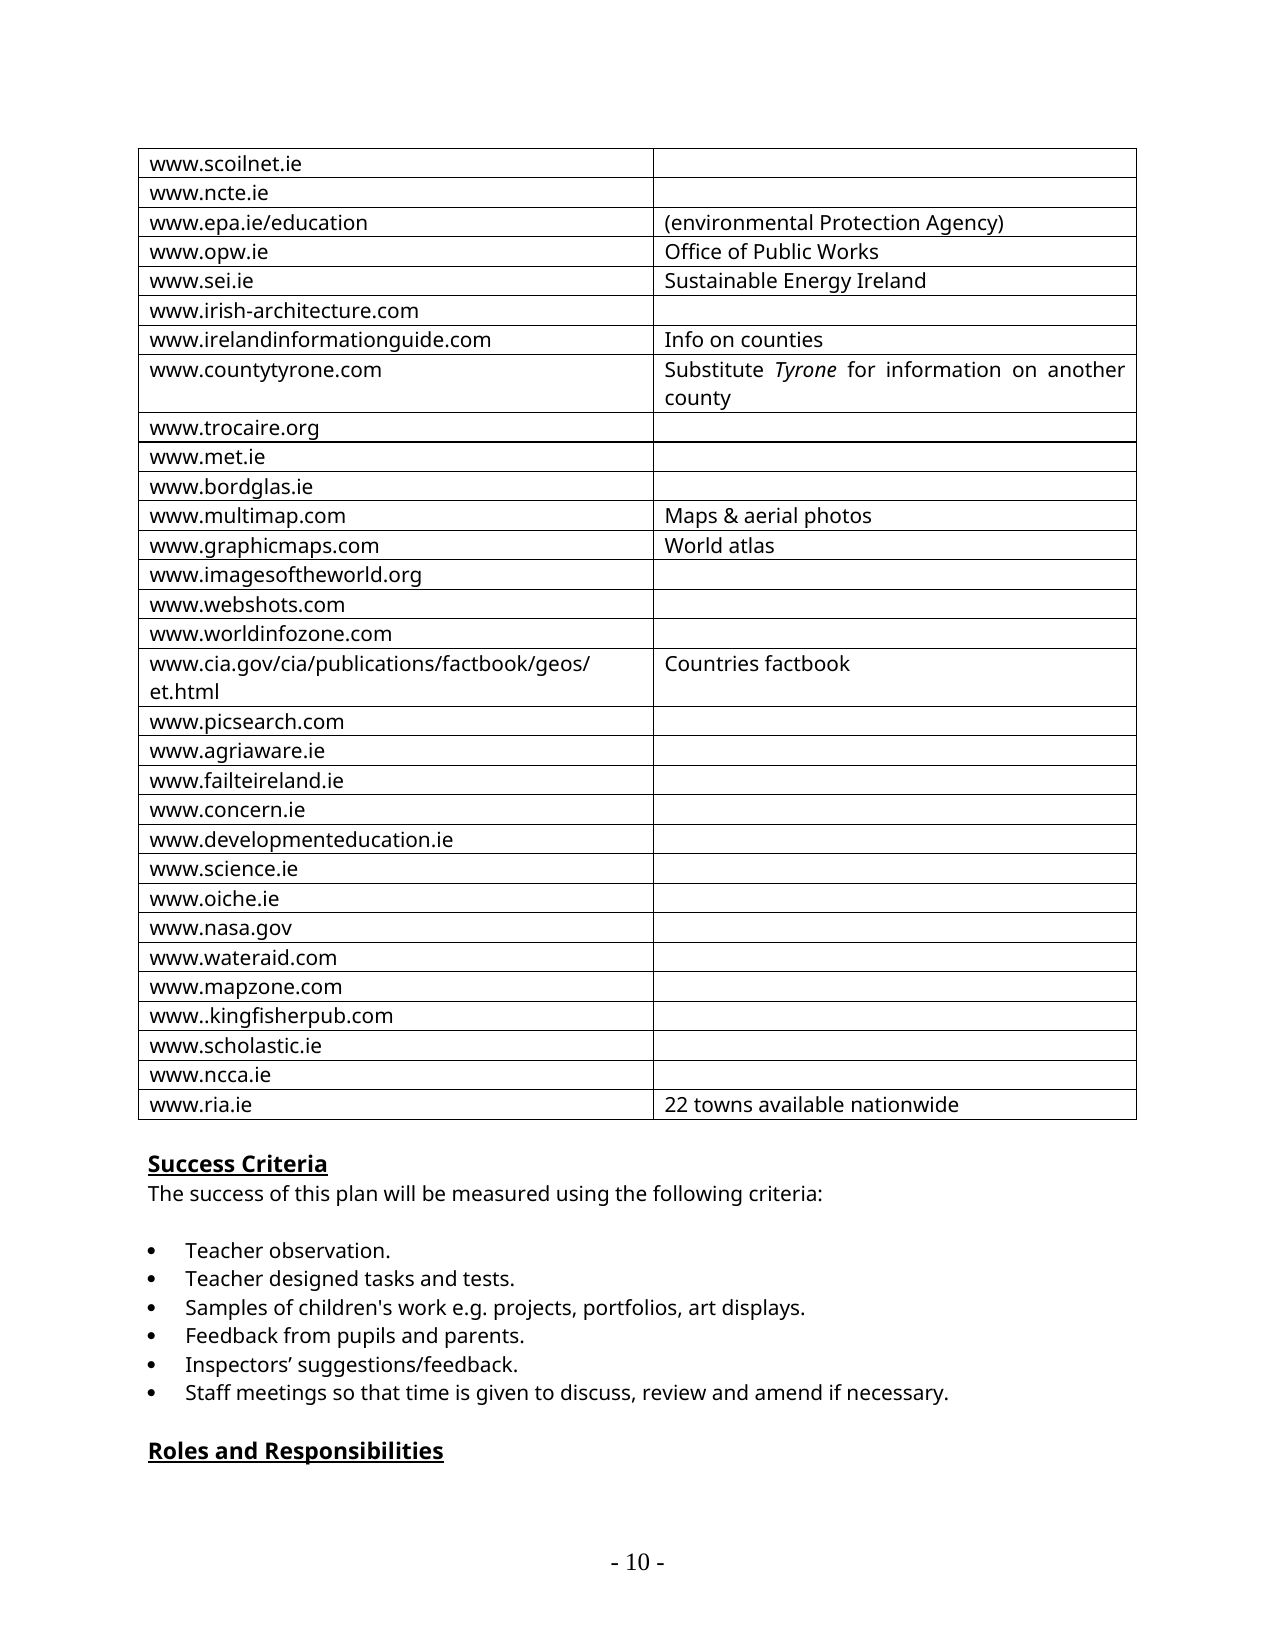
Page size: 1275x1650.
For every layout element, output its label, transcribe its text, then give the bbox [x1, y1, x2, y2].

list Teacher observation. [148, 1236, 1127, 1264]
table_cell [654, 972, 1136, 1001]
table_cell [654, 560, 1136, 589]
table_cell www.developmenteducation.ie [139, 825, 653, 853]
table_cell www.ria.ie [139, 1090, 653, 1118]
table_cell www.agriaware.ie [139, 736, 653, 765]
table_cell www.cia.gov/cia/publications/factbook/geos/et.html [139, 649, 653, 706]
list Samples of children's work e.g. projects, portfolios, art displays. [148, 1293, 1127, 1321]
table_cell 22 towns available nationwide [654, 1090, 1136, 1118]
table_cell [654, 884, 1136, 912]
table_cell (environmental Protection Agency) [654, 208, 1136, 236]
table_cell www.graphicmaps.com [139, 531, 653, 559]
table_cell www.nasa.gov [139, 913, 653, 942]
text The success of this plan will be measured using the following criteria: [148, 1179, 1127, 1208]
table_cell [654, 413, 1136, 441]
table_cell www.multimap.com [139, 501, 653, 530]
table_cell www.irish-architecture.com [139, 296, 653, 324]
table_cell www.sei.ie [139, 267, 653, 295]
table_cell [654, 707, 1136, 735]
table_cell Maps & aerial photos [654, 501, 1136, 530]
table_cell [654, 619, 1136, 648]
table_cell www.bordglas.ie [139, 472, 653, 500]
table_cell [654, 943, 1136, 971]
table_cell [654, 1002, 1136, 1030]
table_cell www.epa.ie/education [139, 208, 653, 236]
table_cell www.science.ie [139, 854, 653, 883]
table_cell www.failteireland.ie [139, 766, 653, 794]
table_cell Office of Public Works [654, 237, 1136, 266]
table_cell www.trocaire.org [139, 413, 653, 441]
table_cell Countries factbook [654, 649, 1136, 706]
table_cell www.oiche.ie [139, 884, 653, 912]
table_cell www..kingfisherpub.com [139, 1002, 653, 1030]
table_cell [654, 590, 1136, 618]
table_cell [654, 1061, 1136, 1089]
table_cell www.picsearch.com [139, 707, 653, 735]
table_cell World atlas [654, 531, 1136, 559]
table_cell www.ncca.ie [139, 1061, 653, 1089]
table_cell Substitute Tyrone for information on another county [654, 355, 1136, 412]
text Roles and Responsibilities [148, 1435, 1127, 1466]
table_cell www.concern.ie [139, 795, 653, 824]
table_cell [654, 795, 1136, 824]
table_cell [654, 149, 1136, 177]
table_cell www.scoilnet.ie [139, 149, 653, 177]
table_cell www.wateraid.com [139, 943, 653, 971]
table_cell [654, 472, 1136, 500]
table_cell [654, 736, 1136, 765]
list Feedback from pupils and parents. [148, 1321, 1127, 1350]
table_cell www.ncte.ie [139, 178, 653, 207]
table_cell [654, 854, 1136, 883]
table_cell www.worldinfozone.com [139, 619, 653, 648]
table_cell [654, 443, 1136, 471]
table_cell www.irelandinformationguide.com [139, 326, 653, 354]
table_cell www.imagesoftheworld.org [139, 560, 653, 589]
table_cell [654, 825, 1136, 853]
table_cell [654, 913, 1136, 942]
table_cell Sustainable Energy Ireland [654, 267, 1136, 295]
table_cell Info on counties [654, 326, 1136, 354]
text Success Criteria [148, 1148, 1127, 1179]
list Inspectors’ suggestions/feedback. [148, 1350, 1127, 1378]
list Teacher designed tasks and tests. [148, 1264, 1127, 1293]
table_cell [654, 1031, 1136, 1059]
table_cell www.opw.ie [139, 237, 653, 266]
table_cell www.scholastic.ie [139, 1031, 653, 1059]
table_cell www.mapzone.com [139, 972, 653, 1001]
table_cell [654, 296, 1136, 324]
table_cell www.webshots.com [139, 590, 653, 618]
table_cell www.countytyrone.com [139, 355, 653, 412]
table_cell www.met.ie [139, 443, 653, 471]
table_cell [654, 178, 1136, 207]
table_cell [654, 766, 1136, 794]
list Staff meetings so that time is given to discuss, review and amend if necessary. [148, 1378, 1127, 1407]
